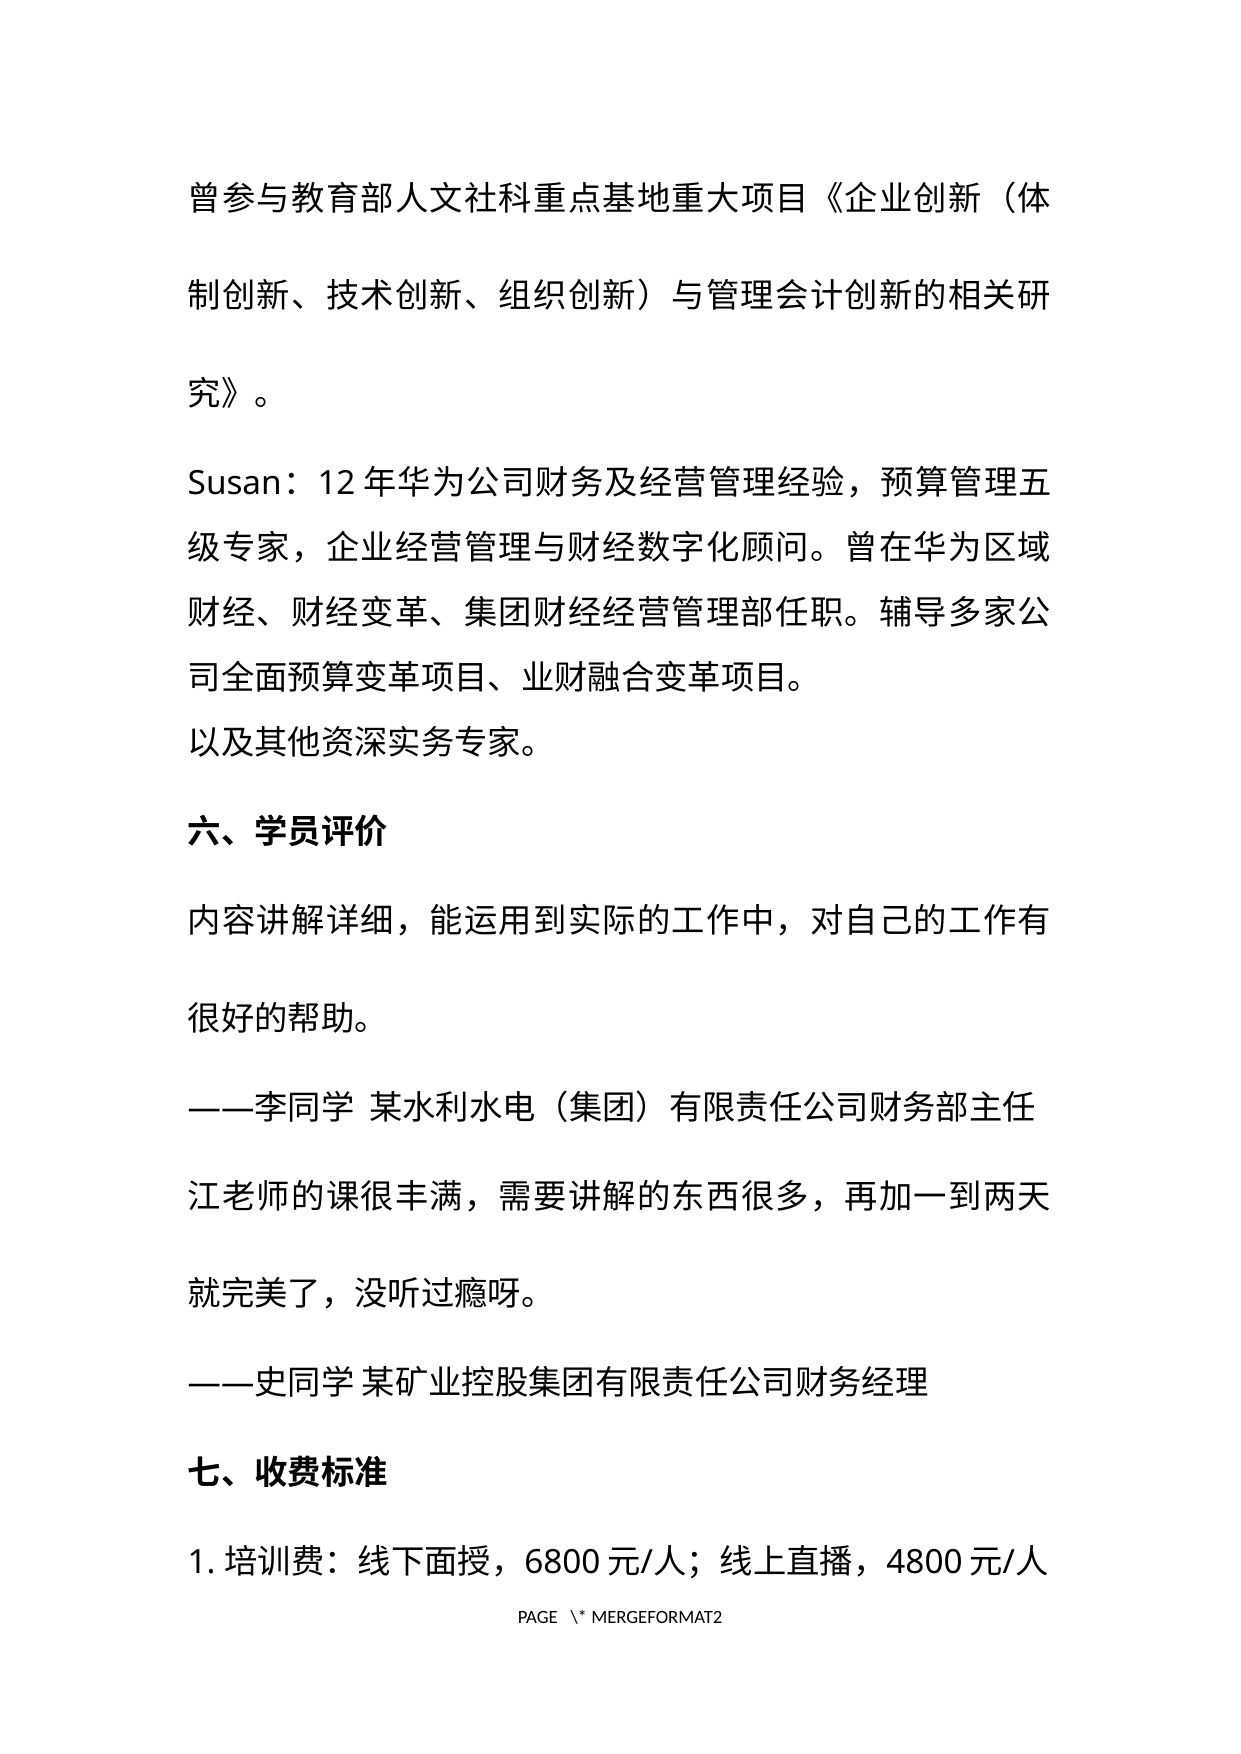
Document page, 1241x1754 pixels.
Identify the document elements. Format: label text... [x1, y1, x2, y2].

text 以及其他资深实务专家。 [187, 707, 1053, 772]
text 七、收费标准 [187, 1437, 1053, 1502]
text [187, 163, 1053, 423]
text 1. 培训费：线下面授，6800元/人；线上直播，4800元/人 [187, 1526, 1053, 1591]
text 江老师的课很丰满，需要讲解的东西很多，再加一到两天就完美了，没听过瘾呀。 [187, 1161, 1053, 1324]
text 内容讲解详细，能运用到实际的工作中，对自己的工作有很好的帮助。 [187, 886, 1053, 1048]
text ——李同学 某水利水电（集团）有限责任公司财务部主任 [187, 1072, 1053, 1137]
text ——史同学 某矿业控股集团有限责任公司财务经理 [187, 1348, 1053, 1413]
text Susan：12年华为公司财务及经营管理经验，预算管理五级专家，企业经营管理与财经数字化顾问。曾在华为区域财经、财经变革、集团财经经营管理部任职。辅导多家公司全面预算变革项目、业财融合变革项目。 [187, 447, 1053, 707]
text 六、学员评价 [187, 797, 1053, 862]
